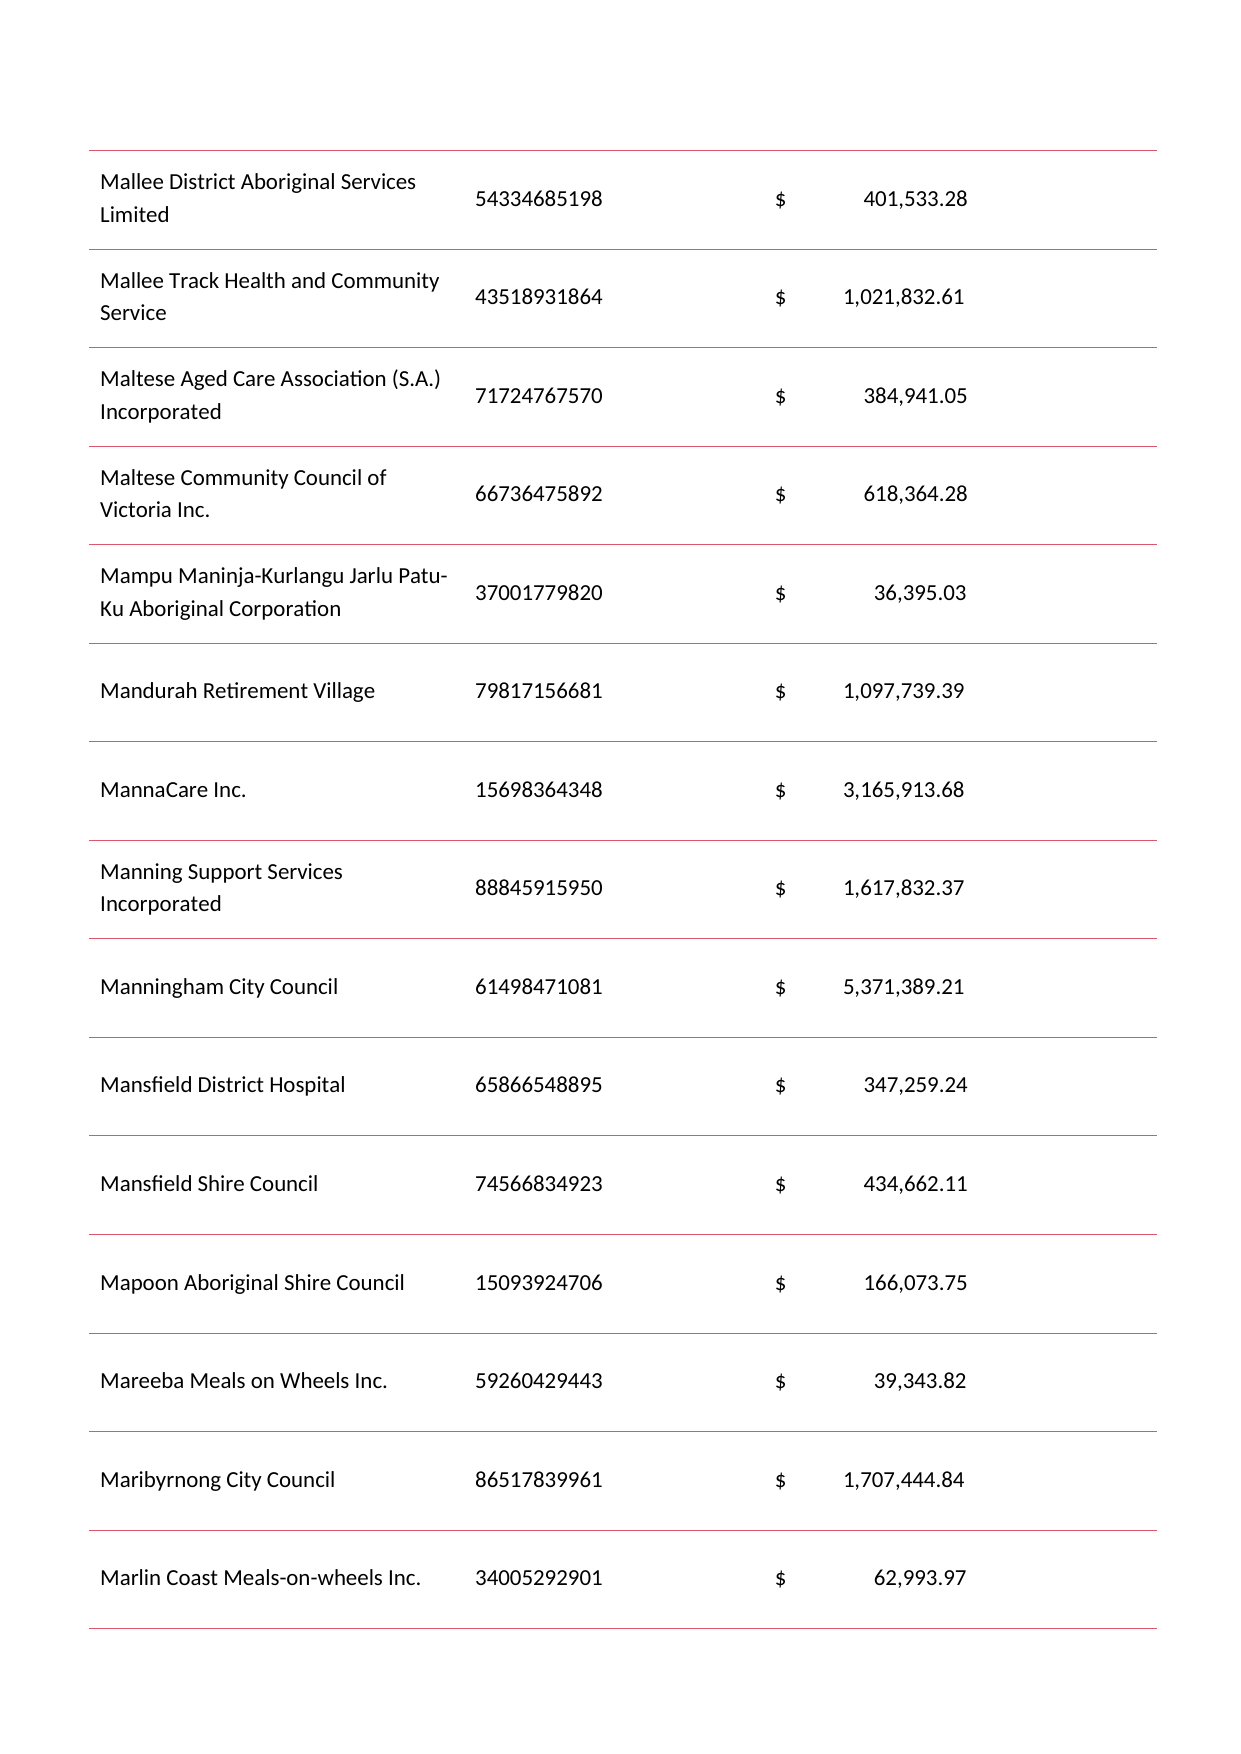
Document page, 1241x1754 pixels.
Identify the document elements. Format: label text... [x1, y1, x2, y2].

table_cell 66736475892 [464, 447, 763, 544]
table_cell $ 1,617,832.37 [763, 841, 1157, 938]
table_cell 61498471081 [464, 939, 763, 1037]
table_cell Mallee District Aboriginal Services Limited [89, 151, 464, 248]
table_cell $ 347,259.24 [763, 1038, 1157, 1135]
table_cell Mareeba Meals on Wheels Inc. [89, 1334, 464, 1431]
table_cell 15698364348 [464, 742, 763, 840]
table_cell 74566834923 [464, 1136, 763, 1234]
table_cell $ 166,073.75 [763, 1235, 1157, 1332]
table_cell Mandurah Retirement Village [89, 644, 464, 741]
table_cell 37001779820 [464, 545, 763, 643]
table_cell $ 434,662.11 [763, 1136, 1157, 1234]
table_cell 43518931864 [464, 250, 763, 347]
table_cell 71724767570 [464, 348, 763, 446]
table_cell Marlin Coast Meals-on-wheels Inc. [89, 1531, 464, 1628]
table_cell Manningham City Council [89, 939, 464, 1037]
table_cell Mapoon Aboriginal Shire Council [89, 1235, 464, 1332]
table_cell 65866548895 [464, 1038, 763, 1135]
table_cell $ 1,707,444.84 [763, 1432, 1157, 1529]
table_cell $ 36,395.03 [763, 545, 1157, 643]
table_cell Maltese Community Council of Victoria Inc. [89, 447, 464, 544]
table_cell $ 401,533.28 [763, 151, 1157, 248]
table_cell Mampu Maninja-Kurlangu Jarlu Patu-Ku Aboriginal Corporation [89, 545, 464, 643]
table_cell $ 384,941.05 [763, 348, 1157, 446]
table_cell $ 618,364.28 [763, 447, 1157, 544]
table_cell Maltese Aged Care Association (S.A.) Incorporated [89, 348, 464, 446]
table_cell $ 39,343.82 [763, 1334, 1157, 1431]
table_cell 79817156681 [464, 644, 763, 741]
table_cell 15093924706 [464, 1235, 763, 1332]
table_cell 86517839961 [464, 1432, 763, 1529]
table_cell Maribyrnong City Council [89, 1432, 464, 1529]
table_cell 59260429443 [464, 1334, 763, 1431]
table_cell Mallee Track Health and Community Service [89, 250, 464, 347]
table_cell $ 62,993.97 [763, 1531, 1157, 1628]
table_cell $ 1,021,832.61 [763, 250, 1157, 347]
table_cell $ 5,371,389.21 [763, 939, 1157, 1037]
table_cell 88845915950 [464, 841, 763, 938]
table_cell 34005292901 [464, 1531, 763, 1628]
table_cell Mansfield Shire Council [89, 1136, 464, 1234]
table_cell $ 1,097,739.39 [763, 644, 1157, 741]
table_cell MannaCare Inc. [89, 742, 464, 840]
table_cell Mansfield District Hospital [89, 1038, 464, 1135]
table_cell Manning Support Services Incorporated [89, 841, 464, 938]
table_cell 54334685198 [464, 151, 763, 248]
table_cell $ 3,165,913.68 [763, 742, 1157, 840]
